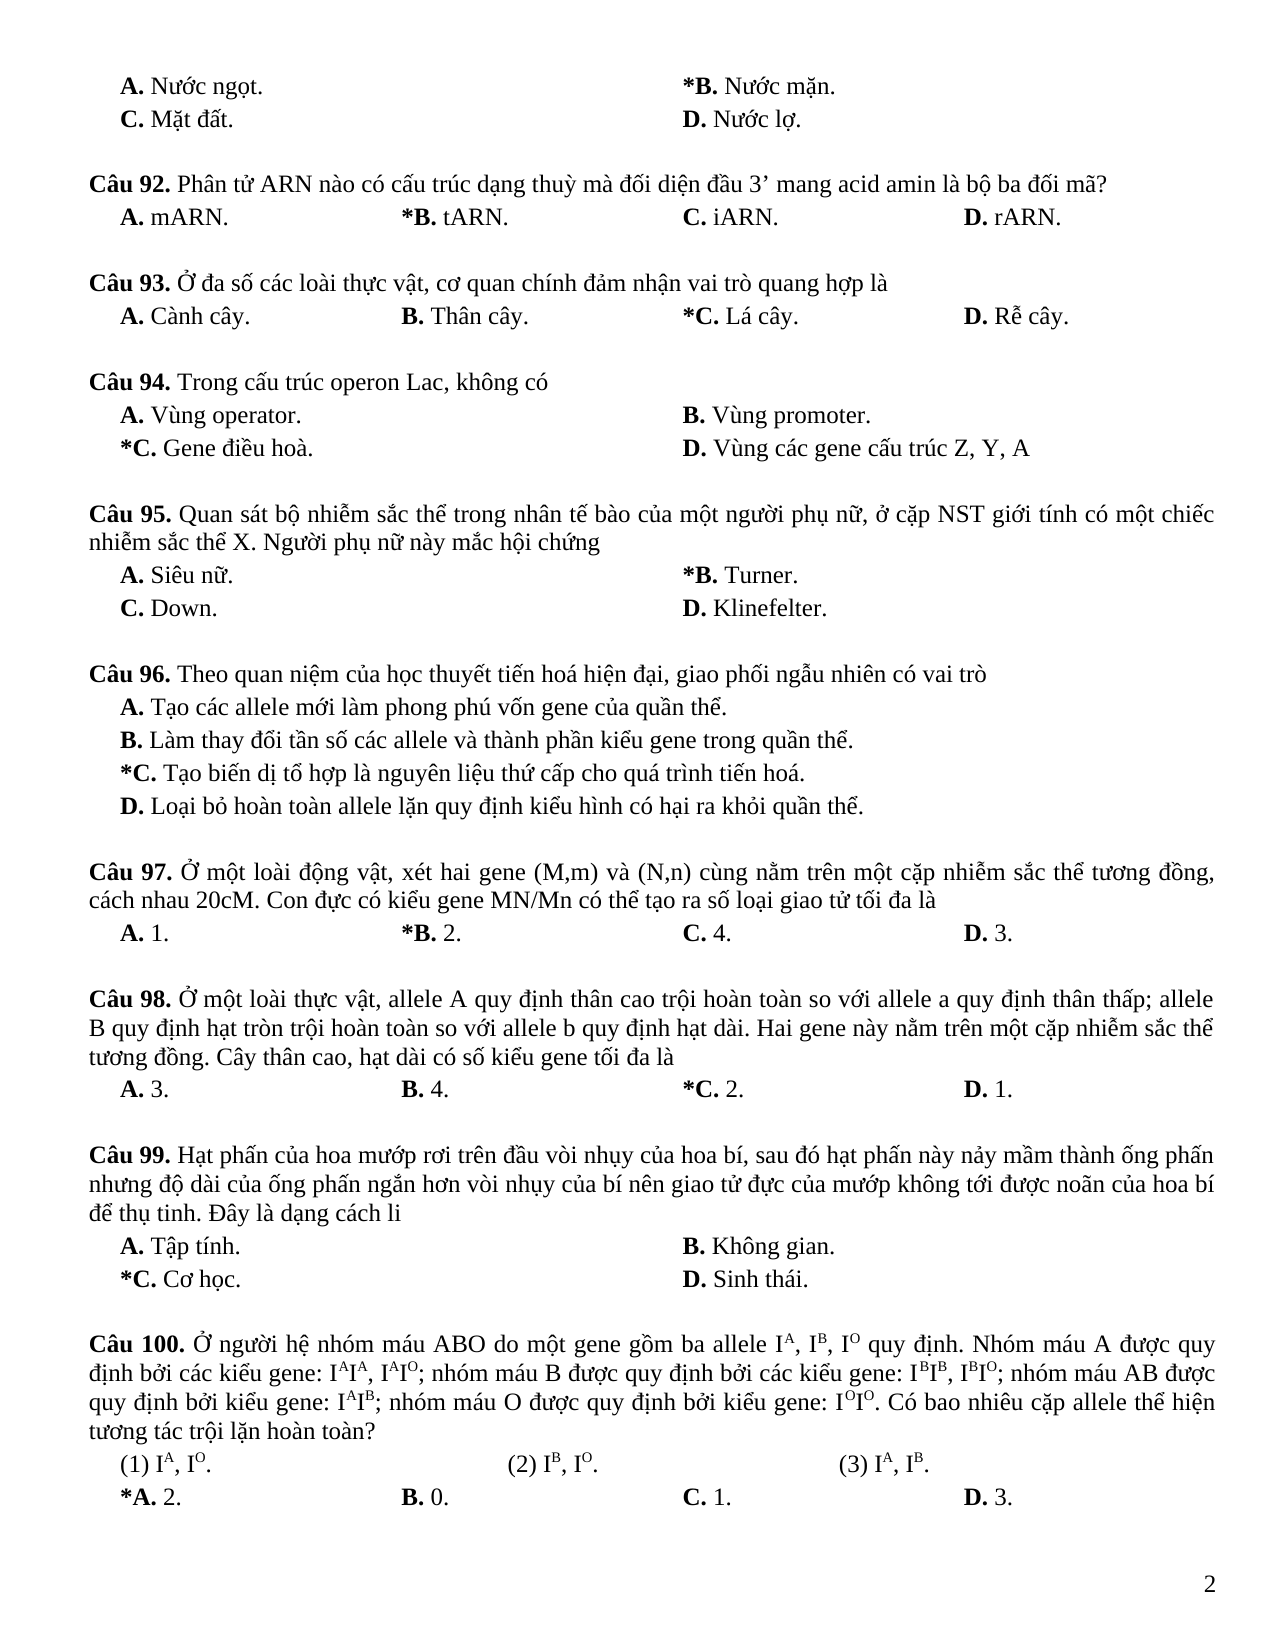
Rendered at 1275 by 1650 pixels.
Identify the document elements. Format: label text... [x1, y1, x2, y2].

text Câu 100. Ở người hệ nhóm máu ABO do một gene gồm ba allele IA, IB, IO quy định. Nhóm máu A được quy định bởi các kiểu gene: IAIA, IAIO; nhóm máu B được quy định bởi các kiểu gene: IBIB, IBIO; nhóm máu AB được quy định bởi kiểu gene: IAIB; nhóm máu O được quy định bởi kiểu gene: IOIO. Có bao nhiêu cặp allele thể hiện tương tác trội lặn hoàn toàn? [89, 1329, 1216, 1444]
text *C. Gene điều hoà. D. Vùng các gene cấu trúc Z, Y, A [89, 433, 1216, 462]
text Câu 92. Phân tử ARN nào có cấu trúc dạng thuỳ mà đối diện đầu 3’ mang acid amin là bộ ba đối mã? [89, 169, 1216, 198]
text A. 3. B. 4. *C. 2. D. 1. [89, 1074, 1216, 1103]
text A. Siêu nữ. *B. Turner. [89, 560, 1216, 589]
text C. Down. D. Klinefelter. [89, 593, 1216, 622]
text A. Vùng operator. B. Vùng promoter. [89, 400, 1216, 429]
text A. Cành cây. B. Thân cây. *C. Lá cây. D. Rễ cây. [89, 301, 1216, 330]
text D. Loại bỏ hoàn toàn allele lặn quy định kiểu hình có hại ra khỏi quần thể. [89, 791, 1216, 819]
text Câu 94. Trong cấu trúc operon Lac, không có [89, 367, 1216, 396]
text A. mARN. *B. tARN. C. iARN. D. rARN. [89, 202, 1216, 231]
text *A. 2. B. 0. C. 1. D. 3. [89, 1482, 1216, 1510]
text Câu 98. Ở một loài thực vật, allele A quy định thân cao trội hoàn toàn so với allele a quy định thân thấp; allele B quy định hạt tròn trội hoàn toàn so với allele b quy định hạt dài. Hai gene này nằm trên một cặp nhiễm sắc thể tương đồng. Cây thân cao, hạt dài có số kiểu gene tối đa là [89, 984, 1216, 1070]
text Câu 99. Hạt phấn của hoa mướp rơi trên đầu vòi nhụy của hoa bí, sau đó hạt phấn này nảy mầm thành ống phấn nhưng độ dài của ống phấn ngắn hơn vòi nhụy của bí nên giao tử đực của mướp không tới được noãn của hoa bí để thụ tinh. Đây là dạng cách li [89, 1140, 1216, 1227]
text (1) IA, IO. (2) IB, IO. (3) IA, IB. [89, 1449, 1216, 1477]
text Câu 93. Ở đa số các loài thực vật, cơ quan chính đảm nhận vai trò quang hợp là [89, 268, 1216, 297]
text A. Tập tính. B. Không gian. [89, 1231, 1216, 1259]
text A. Tạo các allele mới làm phong phú vốn gene của quần thể. [89, 692, 1216, 721]
text C. Mặt đất. D. Nước lợ. [89, 104, 1216, 132]
text *C. Cơ học. D. Sinh thái. [89, 1264, 1216, 1292]
text Câu 96. Theo quan niệm của học thuyết tiến hoá hiện đại, giao phối ngẫu nhiên có vai trò [89, 659, 1216, 688]
text *C. Tạo biến dị tổ hợp là nguyên liệu thứ cấp cho quá trình tiến hoá. [89, 758, 1216, 787]
text A. Nước ngọt. *B. Nước mặn. [89, 71, 1216, 99]
text A. 1. *B. 2. C. 4. D. 3. [89, 918, 1216, 947]
text B. Làm thay đổi tần số các allele và thành phần kiểu gene trong quần thể. [89, 725, 1216, 754]
text Câu 97. Ở một loài động vật, xét hai gene (M,m) và (N,n) cùng nằm trên một cặp nhiễm sắc thể tương đồng, cách nhau 20cM. Con đực có kiểu gene MN/Mn có thể tạo ra số loại giao tử tối đa là [89, 857, 1216, 914]
text Câu 95. Quan sát bộ nhiễm sắc thể trong nhân tế bào của một người phụ nữ, ở cặp NST giới tính có một chiếc nhiễm sắc thể X. Người phụ nữ này mắc hội chứng [89, 499, 1216, 556]
